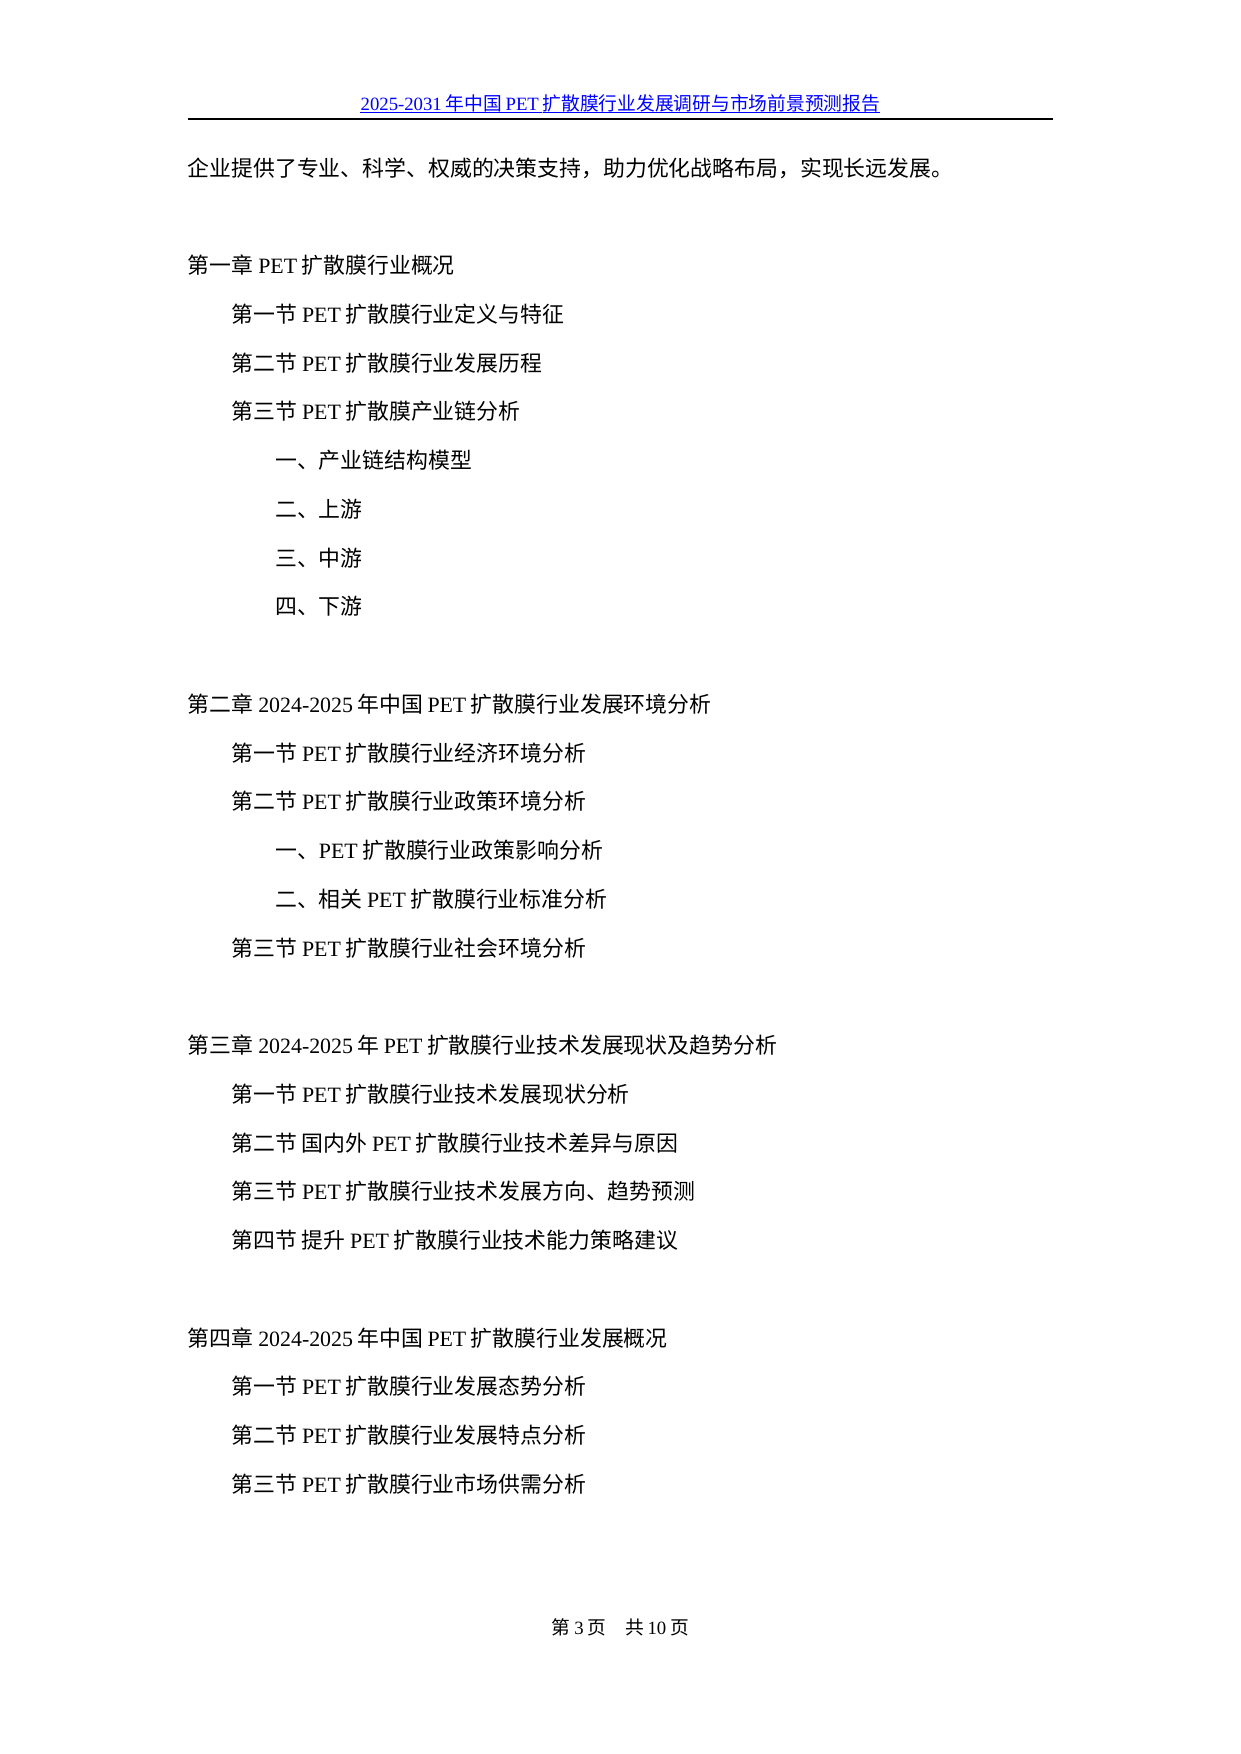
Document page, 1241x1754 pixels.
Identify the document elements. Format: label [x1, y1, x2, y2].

text [187, 150, 1053, 1499]
